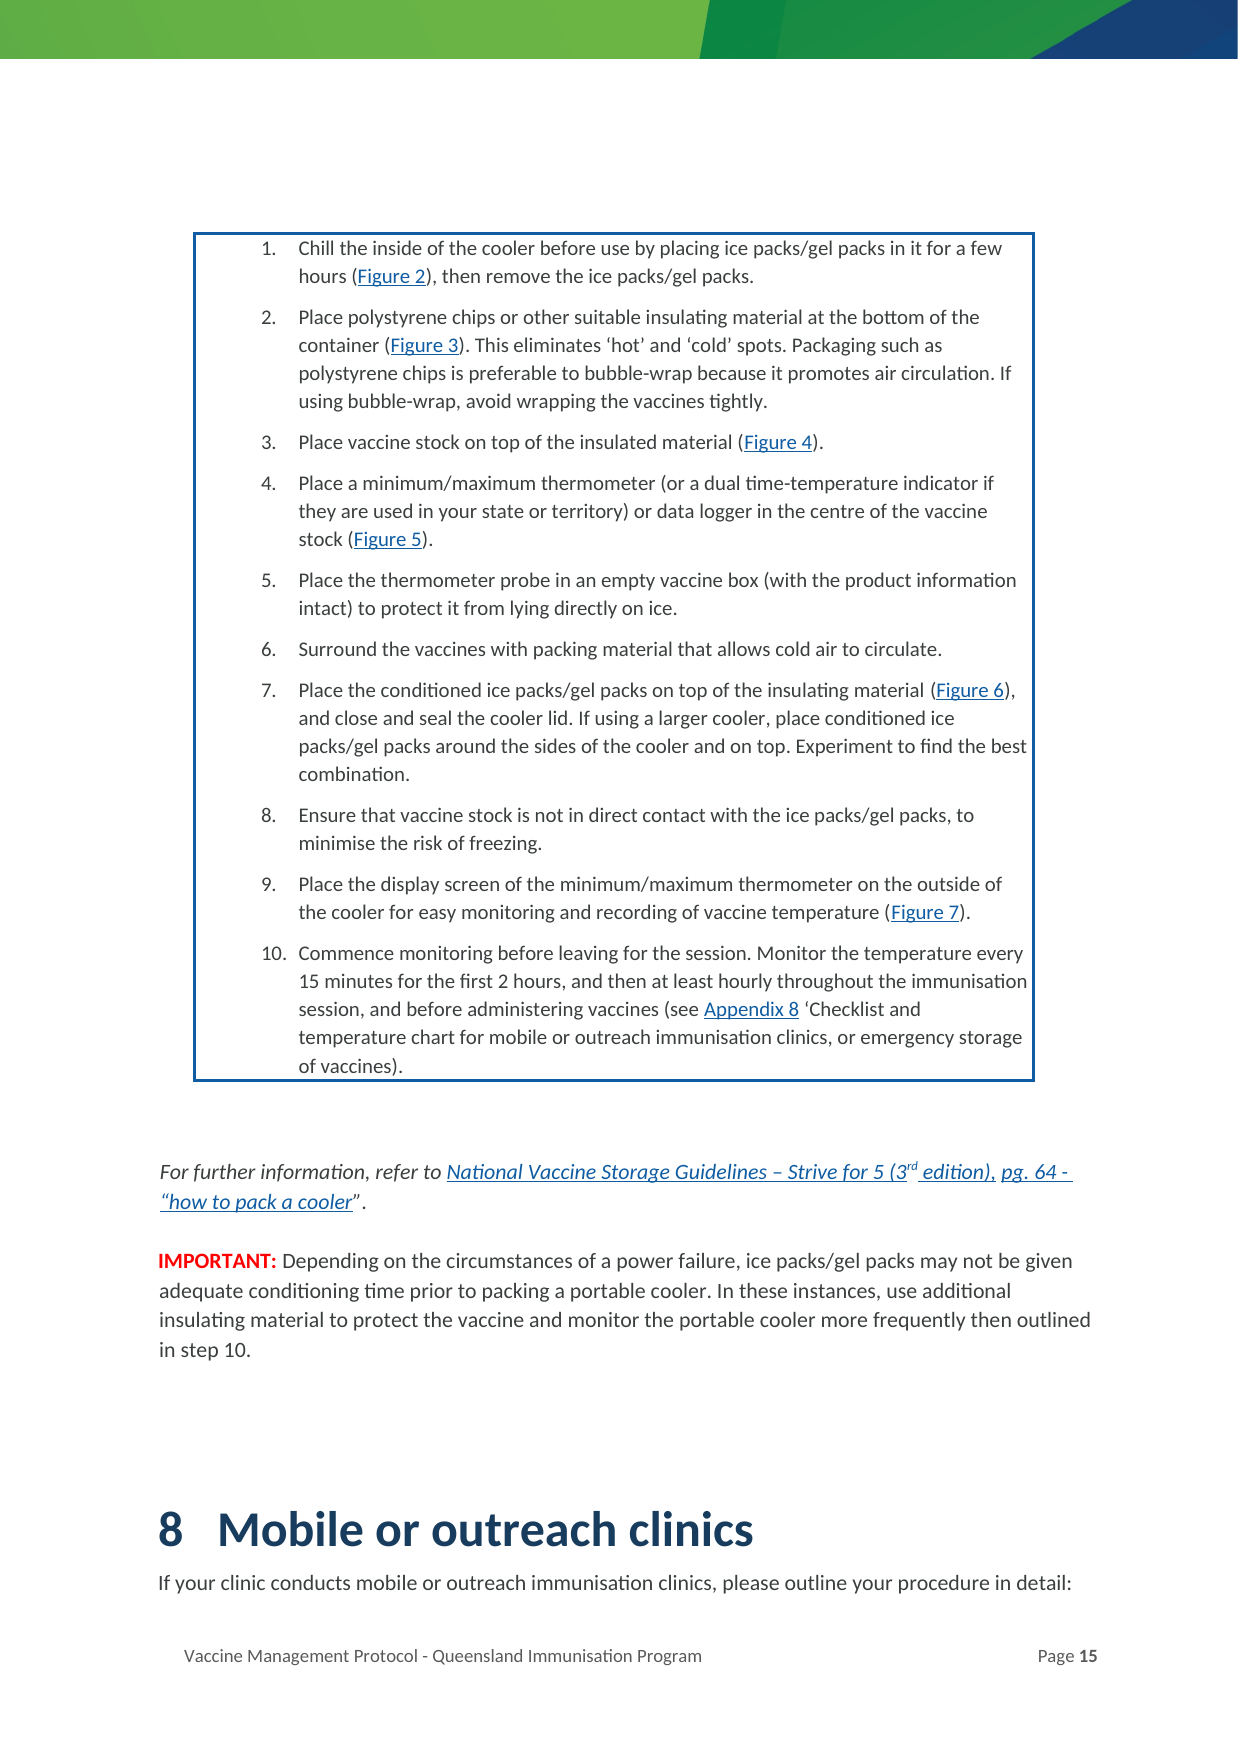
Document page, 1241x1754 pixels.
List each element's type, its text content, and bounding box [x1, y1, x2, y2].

text IMPORTANT: Depending on the circumstances of a power failure, ice packs/gel packs may not be given adequate conditioning time prior to packing a portable cooler. In these instances, use additional insulating material to protect the vaccine and monitor the portable cooler more frequently then outlined in step 10. [158, 1247, 1093, 1363]
subtitle Mobile or outreach clinics [158, 1498, 1098, 1559]
list Place polystyrene chips or other suitable insulating material at the bottom of the container (Figure 3). This eliminates ‘hot’ and ‘cold’ spots. Packaging such as polystyrene chips is preferable to bubble-wrap because it promotes air circulation. If using bubble-wrap, avoid wrapping the vaccines tightly. [196, 301, 1032, 413]
list Chill the inside of the cooler before use by placing ice packs/gel packs in it for a few hours (Figure 2), then remove the ice packs/gel packs. [196, 235, 1032, 288]
text If your clinic conducts mobile or outreach immunisation clinics, please outline your procedure in detail: [158, 1569, 1093, 1596]
list Place the display screen of the minimum/maximum thermometer on the outside of the cooler for easy monitoring and recording of vaccine temperature (Figure 7). [196, 868, 1032, 924]
list Commence monitoring before leaving for the session. Monitor the temperature every 15 minutes for the first 2 hours, and then at least hourly throughout the immunisation session, and before administering vaccines (see Appendix 8 ‘Checklist and temperature chart for mobile or outreach immunisation clinics, or emergency storage of vaccines). [196, 937, 1032, 1079]
list Place vaccine stock on top of the insulated material (Figure 4). [196, 426, 1032, 454]
list Place the thermometer probe in an empty vaccine box (with the product information intact) to protect it from lying directly on ice. [196, 564, 1032, 620]
picture [0, 0, 1238, 59]
list Place a minimum/maximum thermometer (or a dual time-temperature indicator if they are used in your state or territory) or data logger in the centre of the vaccine stock (Figure 5). [196, 467, 1032, 551]
list Surround the vaccines with packing material that allows cold air to circulate. [196, 633, 1032, 662]
list Ensure that vaccine stock is not in direct contact with the ice packs/gel packs, to minimise the risk of freezing. [196, 799, 1032, 856]
text For further information, refer to National Vaccine Storage Guidelines – Strive for 5 (3rd edition), pg. 64 - “how to pack a cooler”. [159, 1158, 1098, 1215]
list Place the conditioned ice packs/gel packs on top of the insulating material (Figure 6), and close and seal the cooler lid. If using a larger cooler, place conditioned ice packs/gel packs around the sides of the cooler and on top. Experiment to find the best combination. [196, 674, 1032, 786]
